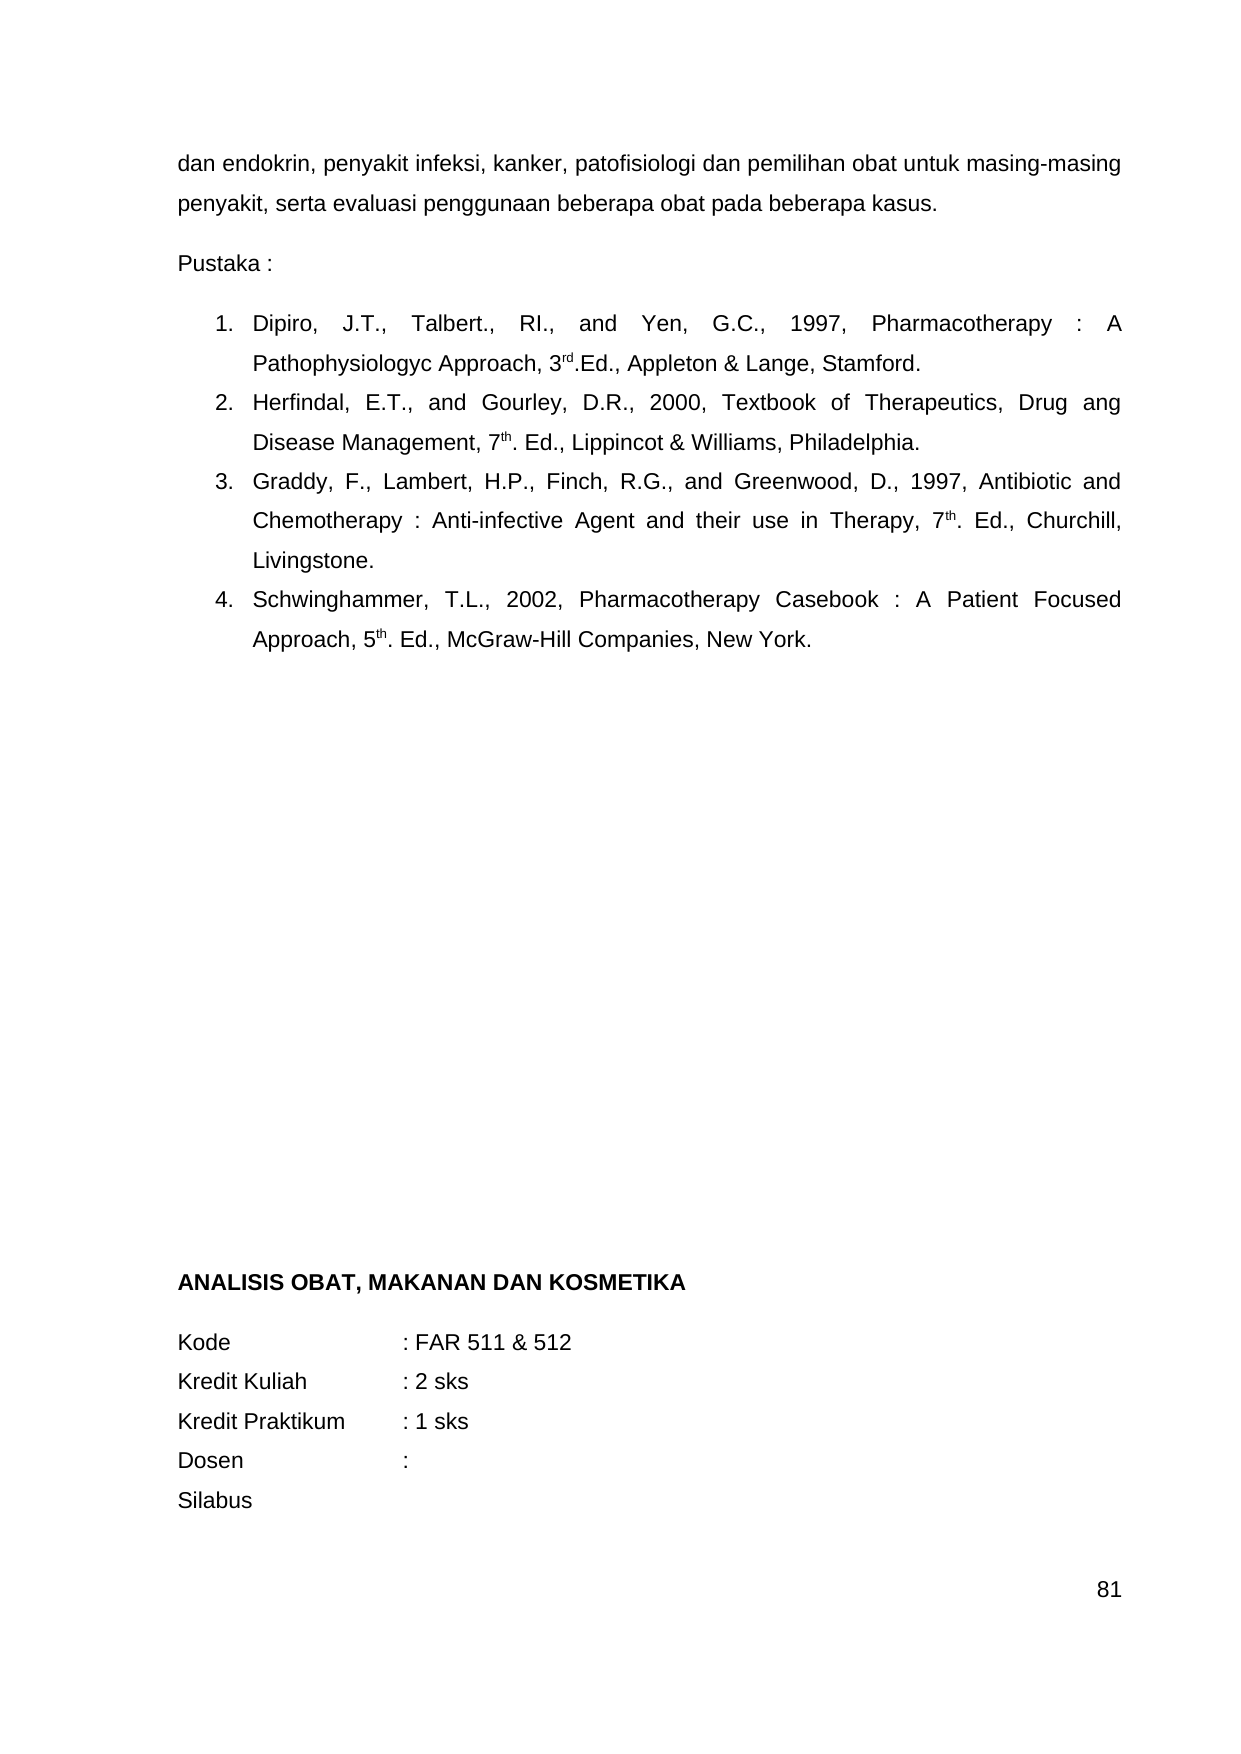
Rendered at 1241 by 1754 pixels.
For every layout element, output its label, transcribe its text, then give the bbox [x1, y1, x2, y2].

list Dipiro, J.T., Talbert., RI., and Yen, G.C., 1997, Pharmacotherapy : A Pathophysiologyc Approach, 3rd.Ed., Appleton & Lange, Stamford. [215, 310, 1122, 376]
text ANALISIS OBAT, MAKANAN DAN KOSMETIKA [177, 1268, 1122, 1295]
list Kode : FAR 511 & 512 [177, 1329, 1122, 1355]
list Herfindal, E.T., and Gourley, D.R., 2000, Textbook of Therapeutics, Drug ang Disease Management, 7th. Ed., Lippincot & Williams, Philadelphia. [215, 389, 1122, 455]
list Graddy, F., Lambert, H.P., Finch, R.G., and Greenwood, D., 1997, Antibiotic and Chemotherapy : Anti-infective Agent and their use in Therapy, 7th. Ed., Churchill, Livingstone. [215, 468, 1122, 573]
list Schwinghammer, T.L., 2002, Pharmacotherapy Casebook : A Patient Focused Approach, 5th. Ed., McGraw-Hill Companies, New York. [215, 586, 1122, 652]
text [177, 150, 1122, 216]
text Pustaka : [177, 250, 1122, 276]
list Dosen : [177, 1447, 1122, 1474]
list Silabus [177, 1487, 1122, 1513]
list Kredit Praktikum : 1 sks [177, 1408, 1122, 1434]
list Kredit Kuliah : 2 sks [177, 1368, 1122, 1395]
